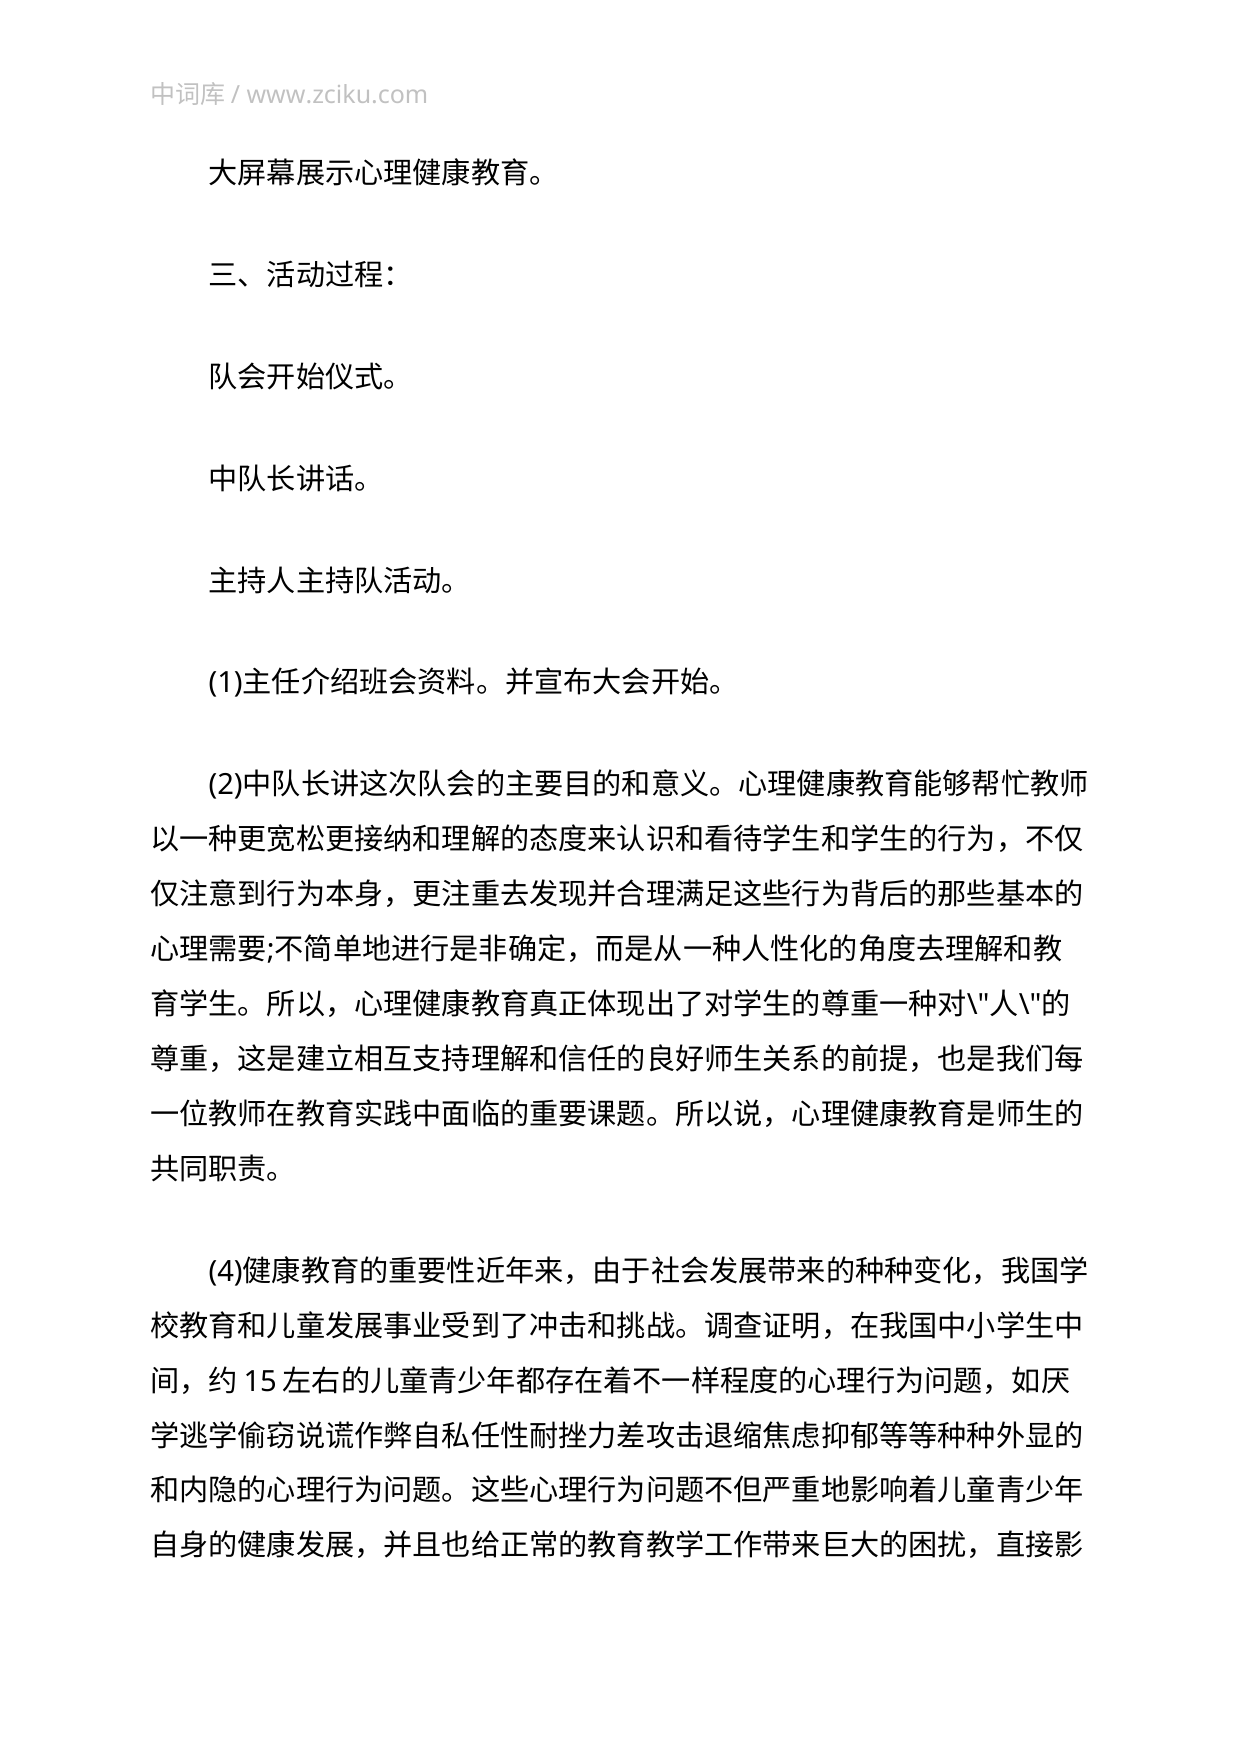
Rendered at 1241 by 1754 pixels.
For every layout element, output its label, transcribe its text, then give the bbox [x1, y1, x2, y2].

text 三、活动过程： [150, 252, 1090, 294]
text (1)主任介绍班会资料。并宣布大会开始。 [150, 659, 1090, 701]
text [150, 1247, 1090, 1564]
text (2)中队长讲这次队会的主要目的和意义。心理健康教育能够帮忙教师以一种更宽松更接纳和理解的态度来认识和看待学生和学生的行为，不仅仅注意到行为本身，更注重去发现并合理满足这些行为背后的那些基本的心理需要;不简单地进行是非确定，而是从一种人性化的角度去理解和教育学生。所以，心理健康教育真正体现出了对学生的尊重一种对\"人\"的尊重，这是建立相互支持理解和信任的良好师生关系的前提，也是我们每一位教师在教育实践中面临的重要课题。所以说，心理健康教育是师生的共同职责。 [150, 761, 1090, 1188]
text 主持人主持队活动。 [150, 557, 1090, 599]
text 大屏幕展示心理健康教育。 [150, 150, 1090, 192]
text 队会开始仪式。 [150, 353, 1090, 396]
text 中队长讲话。 [150, 455, 1090, 498]
